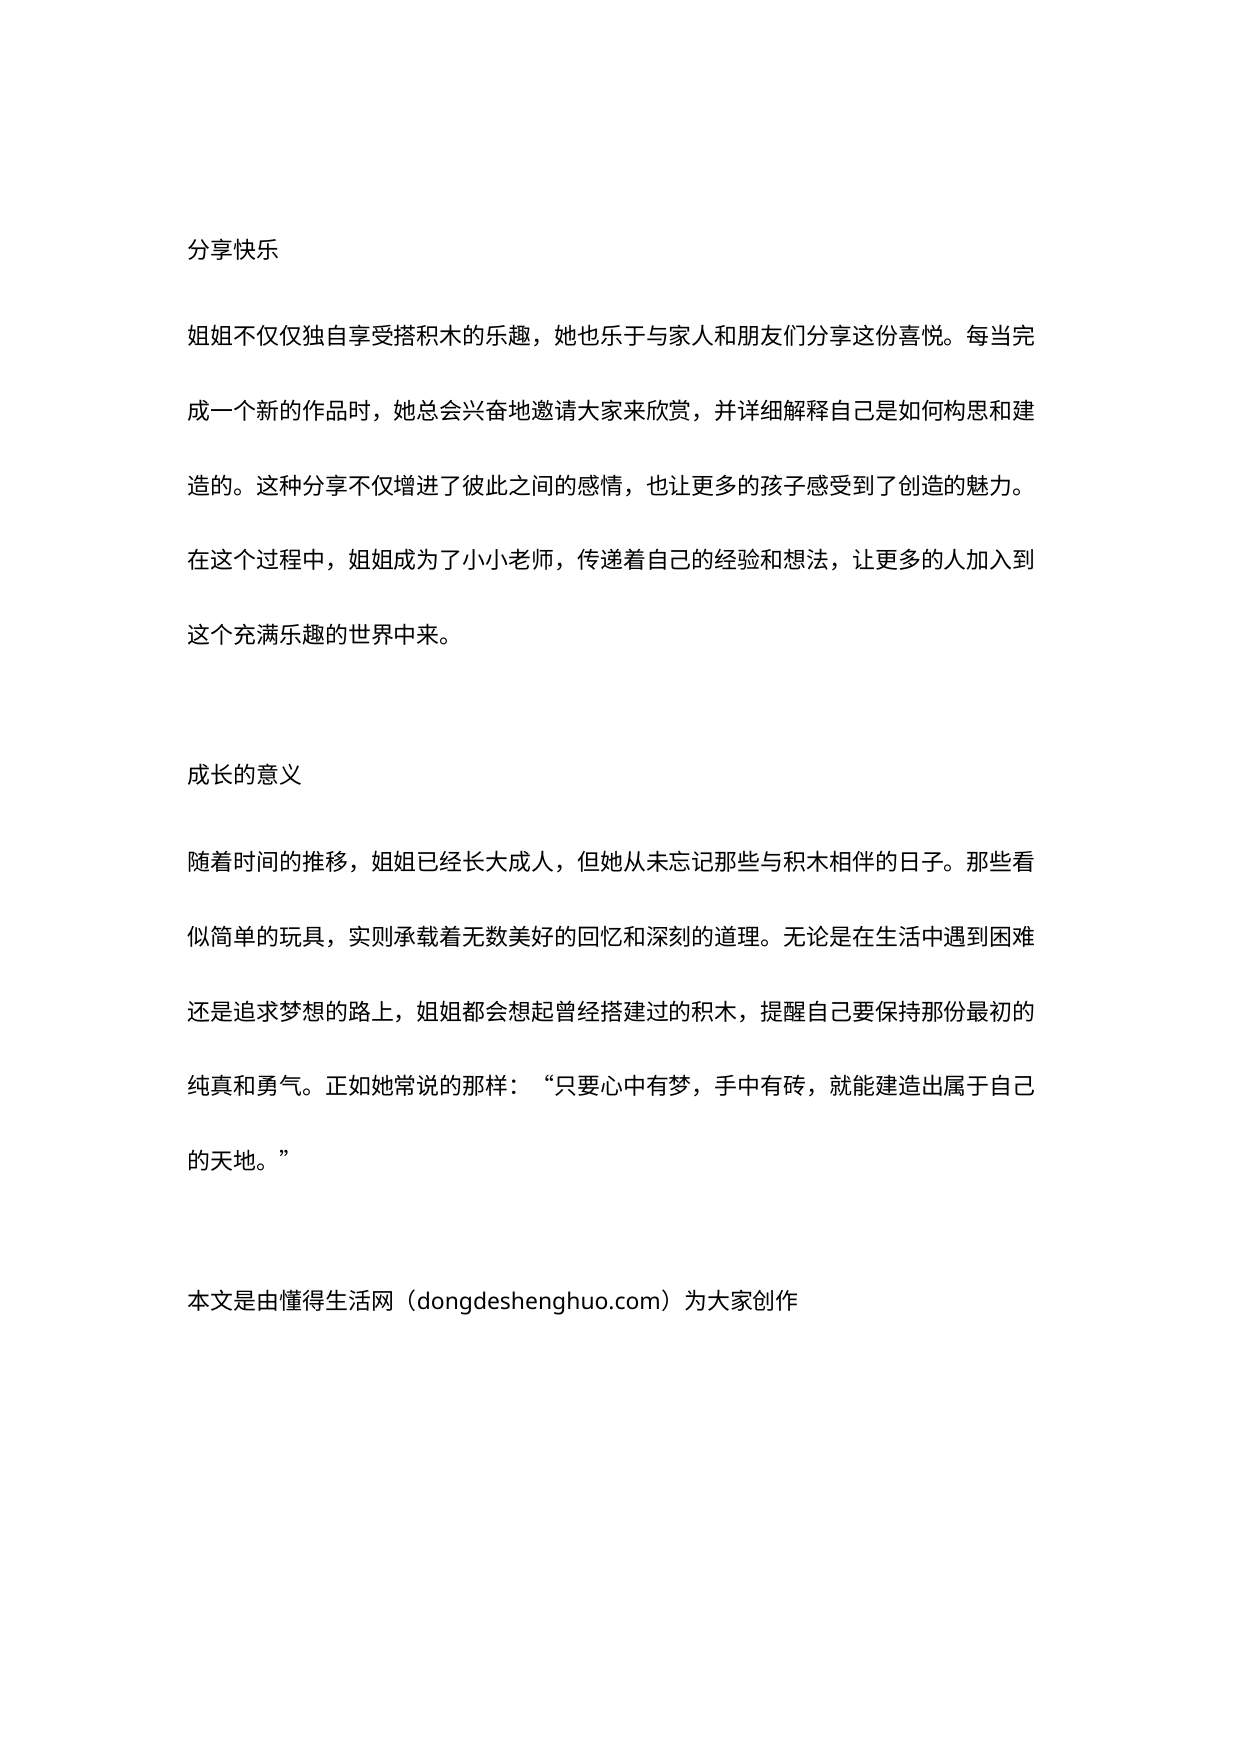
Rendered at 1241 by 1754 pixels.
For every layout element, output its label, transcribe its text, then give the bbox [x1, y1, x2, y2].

text 本文是由懂得生活网（dongdeshenghuo.com）为大家创作 [187, 1267, 1053, 1332]
text 分享快乐 [187, 216, 1053, 281]
text 姐姐不仅仅独自享受搭积木的乐趣，她也乐于与家人和朋友们分享这份喜悦。每当完成一个新的作品时，她总会兴奋地邀请大家来欣赏，并详细解释自己是如何构思和建造的。这种分享不仅增进了彼此之间的感情，也让更多的孩子感受到了创造的魅力。在这个过程中，姐姐成为了小小老师，传递着自己的经验和想法，让更多的人加入到这个充满乐趣的世界中来。 [187, 302, 1053, 666]
text 随着时间的推移，姐姐已经长大成人，但她从未忘记那些与积木相伴的日子。那些看似简单的玩具，实则承载着无数美好的回忆和深刻的道理。无论是在生活中遇到困难还是追求梦想的路上，姐姐都会想起曾经搭建过的积木，提醒自己要保持那份最初的纯真和勇气。正如她常说的那样：“只要心中有梦，手中有砖，就能建造出属于自己的天地。” [187, 828, 1053, 1192]
text 成长的意义 [187, 742, 1053, 807]
